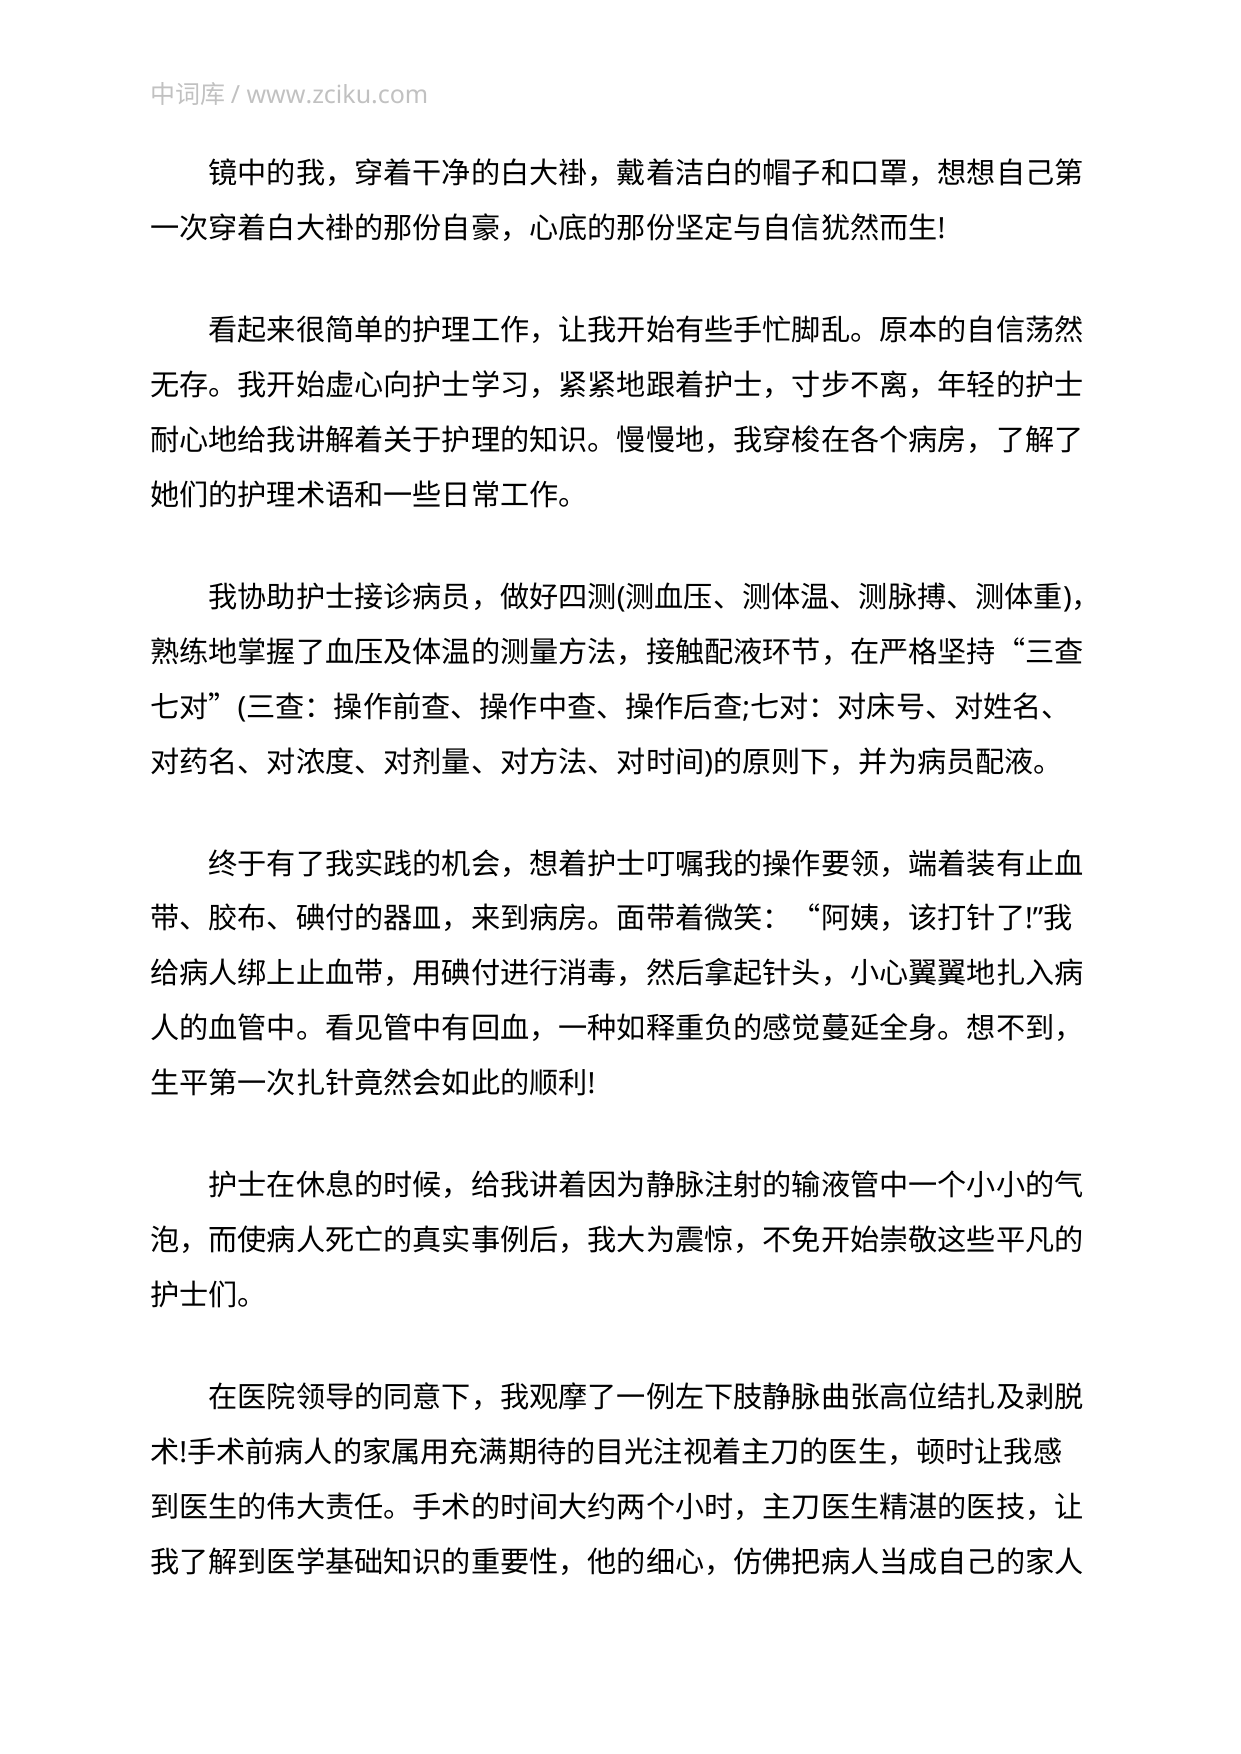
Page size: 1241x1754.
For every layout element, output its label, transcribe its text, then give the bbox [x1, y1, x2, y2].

text 镜中的我，穿着干净的白大褂，戴着洁白的帽子和口罩，想想自己第一次穿着白大褂的那份自豪，心底的那份坚定与自信犹然而生! [150, 150, 1090, 247]
text 看起来很简单的护理工作，让我开始有些手忙脚乱。原本的自信荡然无存。我开始虚心向护士学习，紧紧地跟着护士，寸步不离，年轻的护士耐心地给我讲解着关于护理的知识。慢慢地，我穿梭在各个病房，了解了她们的护理术语和一些日常工作。 [150, 307, 1090, 514]
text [150, 1373, 1090, 1581]
text 我协助护士接诊病员，做好四测(测血压、测体温、测脉搏、测体重)，熟练地掌握了血压及体温的测量方法，接触配液环节，在严格坚持“三查七对”(三查：操作前查、操作中查、操作后查;七对：对床号、对姓名、对药名、对浓度、对剂量、对方法、对时间)的原则下，并为病员配液。 [150, 573, 1090, 781]
text 终于有了我实践的机会，想着护士叮嘱我的操作要领，端着装有止血带、胶布、碘付的器皿，来到病房。面带着微笑：“阿姨，该打针了!”我给病人绑上止血带，用碘付进行消毒，然后拿起针头，小心翼翼地扎入病人的血管中。看见管中有回血，一种如释重负的感觉蔓延全身。想不到，生平第一次扎针竟然会如此的顺利! [150, 840, 1090, 1102]
text 护士在休息的时候，给我讲着因为静脉注射的输液管中一个小小的气泡，而使病人死亡的真实事例后，我大为震惊，不免开始崇敬这些平凡的护士们。 [150, 1162, 1090, 1314]
